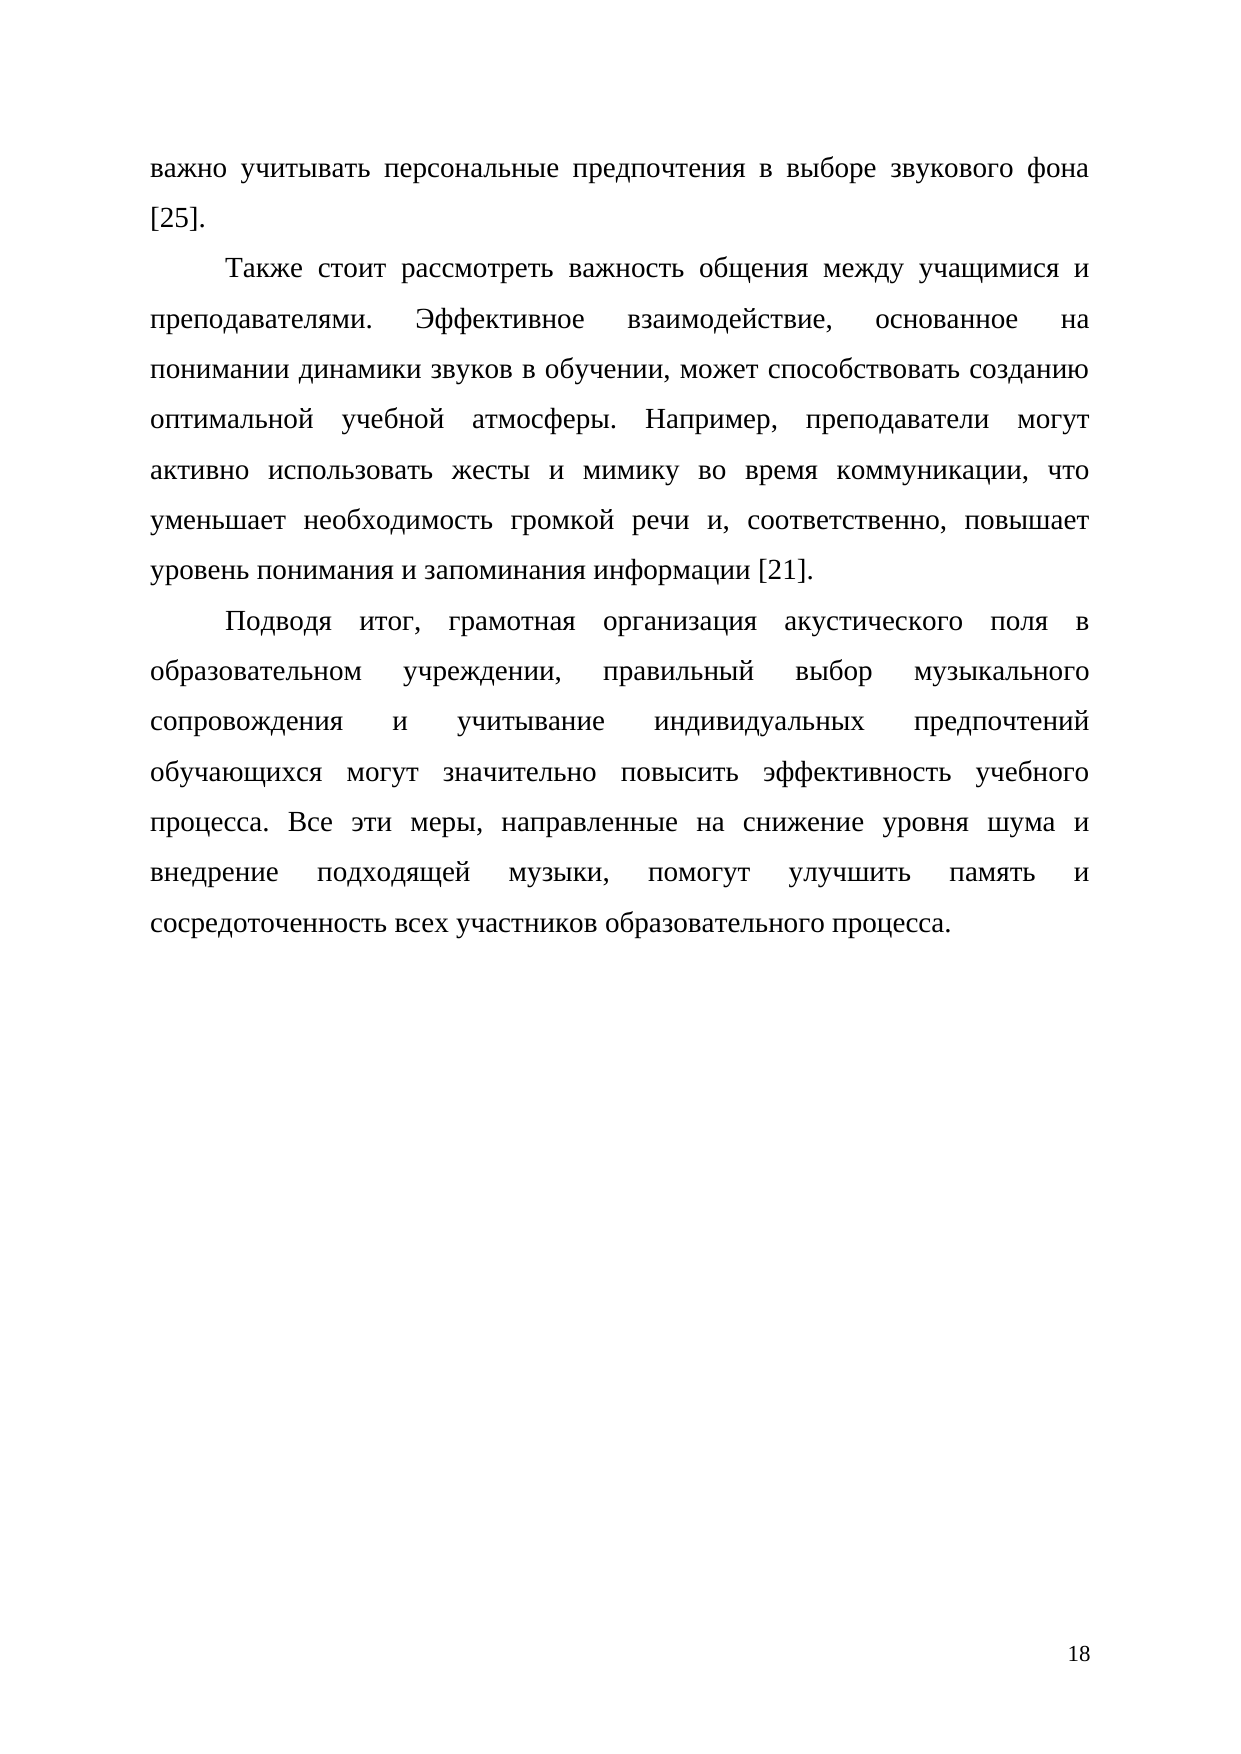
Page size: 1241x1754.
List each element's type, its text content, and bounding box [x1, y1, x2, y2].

text Также стоит рассмотреть важность общения между учащимися и преподавателями. Эффективное взаимодействие, основанное на понимании динамики звуков в обучении, может способствовать созданию оптимальной учебной атмосферы. Например, преподаватели могут активно использовать жесты и мимику во время коммуникации, что уменьшает необходимость громкой речи и, соответственно, повышает уровень понимания и запоминания информации [21]. [150, 251, 1090, 586]
text Подводя итог, грамотная организация акустического поля в образовательном учреждении, правильный выбор музыкального сопровождения и учитывание индивидуальных предпочтений обучающихся могут значительно повысить эффективность учебного процесса. Все эти меры, направленные на снижение уровня шума и внедрение подходящей музыки, помогут улучшить память и сосредоточенность всех участников образовательного процесса. [150, 603, 1090, 938]
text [150, 150, 1090, 234]
